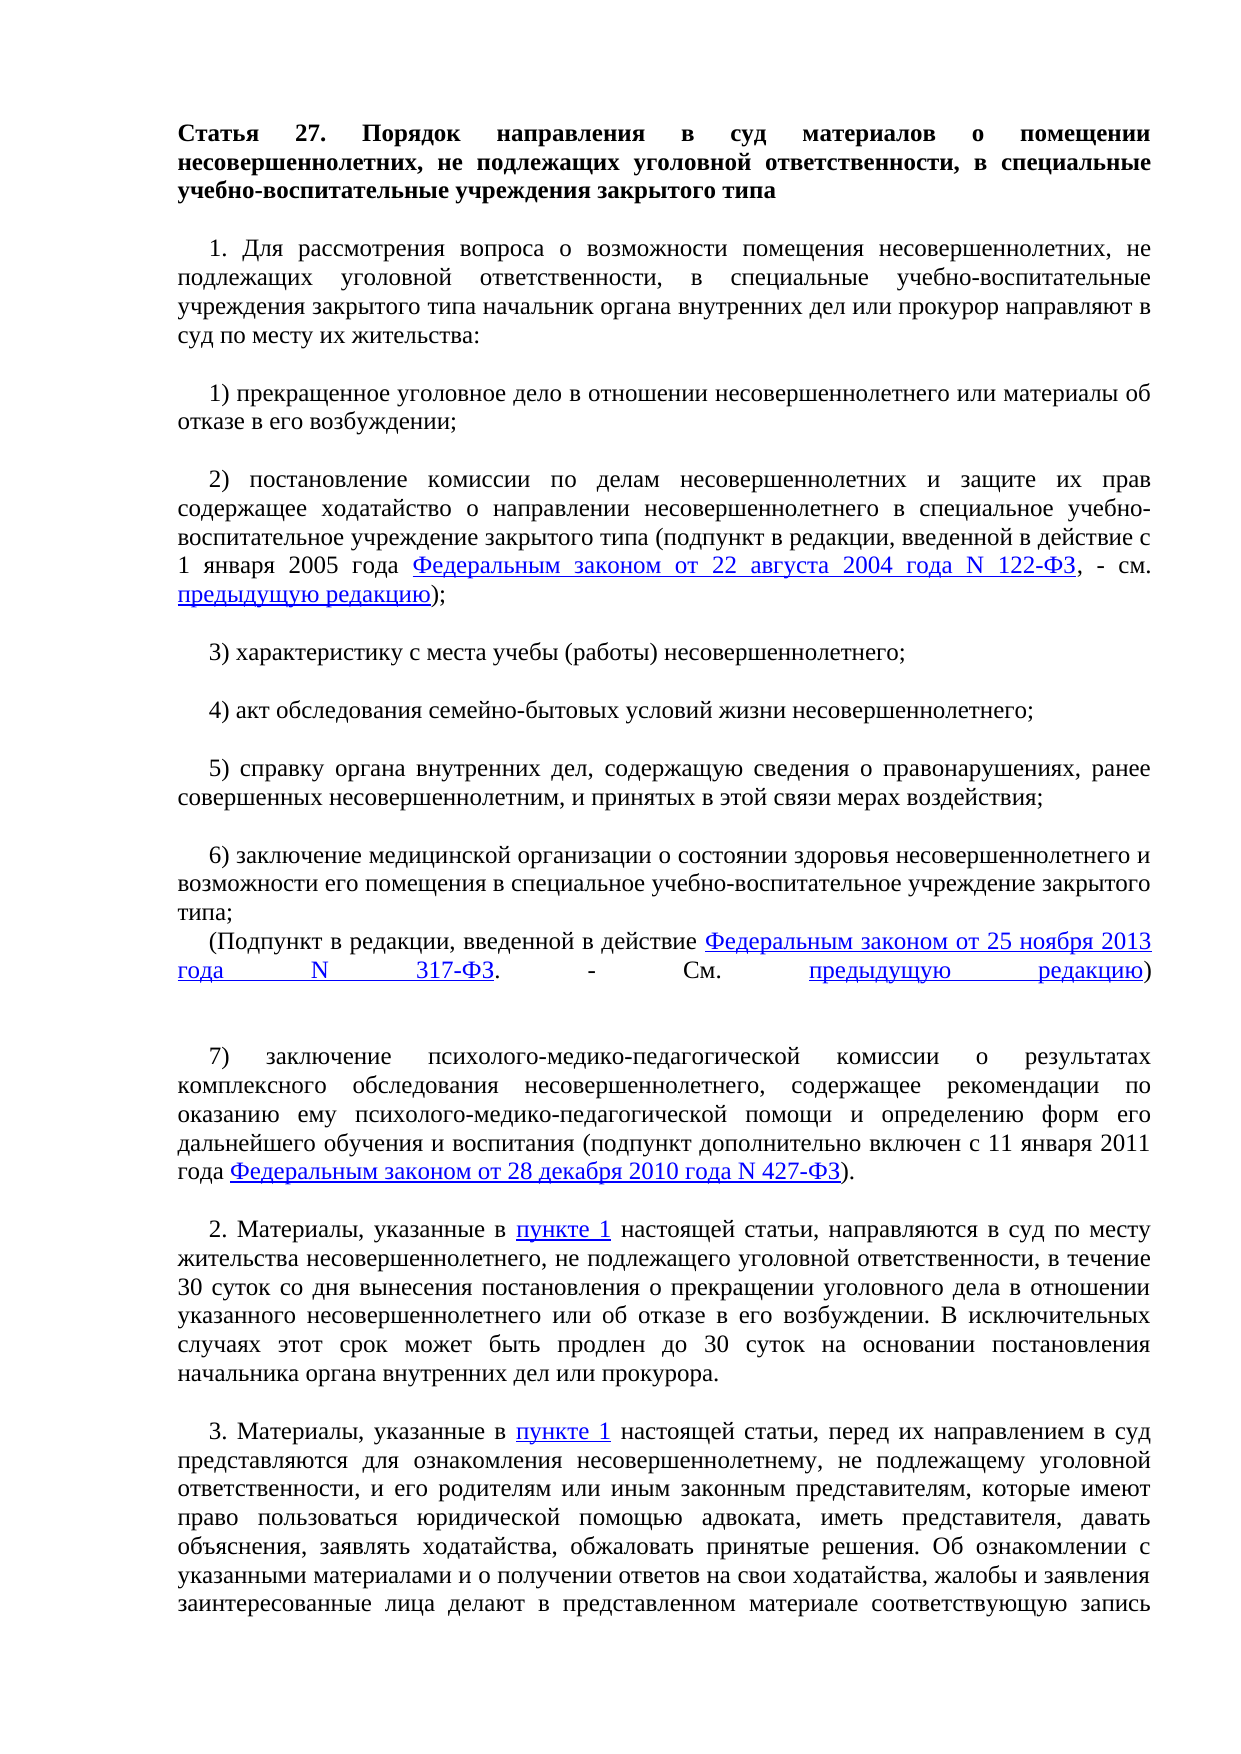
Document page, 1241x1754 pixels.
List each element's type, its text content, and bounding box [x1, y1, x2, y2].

text 5) справку органа внутренних дел, содержащую сведения о правонарушениях, ранее совершенных несовершеннолетним, и принятых в этой связи мерах воздействия; [177, 753, 1152, 811]
text 1. Для рассмотрения вопроса о возможности помещения несовершеннолетних, не подлежащих уголовной ответственности, в специальные учебно-воспитательные учреждения закрытого типа начальник органа внутренних дел или прокурор направляют в суд по месту их жительства: [177, 233, 1152, 348]
text 6) заключение медицинской организации о состоянии здоровья несовершеннолетнего и возможности его помещения в специальное учебно-воспитательное учреждение закрытого типа; (Подпункт в редакции, введенной в действие Федеральным законом от 25 ноября 2013 года N 317-ФЗ. - См. предыдущую редакцию) [177, 840, 1152, 1012]
text 7) заключение психолого-медико-педагогической комиссии о результатах комплексного обследования несовершеннолетнего, содержащее рекомендации по оказанию ему психолого-медико-педагогической помощи и определению форм его дальнейшего обучения и воспитания (подпункт дополнительно включен с 11 января 2011 года Федеральным законом от 28 декабря 2010 года N 427-ФЗ). [177, 1041, 1152, 1185]
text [177, 1416, 1152, 1617]
text 2. Материалы, указанные в пункте 1 настоящей статьи, направляются в суд по месту жительства несовершеннолетнего, не подлежащего уголовной ответственности, в течение 30 суток со дня вынесения постановления о прекращении уголовного дела в отношении указанного несовершеннолетнего или об отказе в его возбуждении. В исключительных случаях этот срок может быть продлен до 30 суток на основании постановления начальника органа внутренних дел или прокурора. [177, 1214, 1152, 1387]
text 2) постановление комиссии по делам несовершеннолетних и защите их прав содержащее ходатайство о направлении несовершеннолетнего в специальное учебно-воспитательное учреждение закрытого типа (подпункт в редакции, введенной в действие с 1 января 2005 года Федеральным законом от 22 августа 2004 года N 122-ФЗ, - см. предыдущую редакцию); [177, 464, 1152, 608]
text 4) акт обследования семейно-бытовых условий жизни несовершеннолетнего; [177, 695, 1152, 724]
text 3) характеристику с места учебы (работы) несовершеннолетнего; [177, 637, 1152, 666]
text Статья 27. Порядок направления в суд материалов о помещении несовершеннолетних, не подлежащих уголовной ответственности, в специальные учебно-воспитательные учреждения закрытого типа [177, 118, 1152, 204]
text 1) прекращенное уголовное дело в отношении несовершеннолетнего или материалы об отказе в его возбуждении; [177, 378, 1152, 435]
